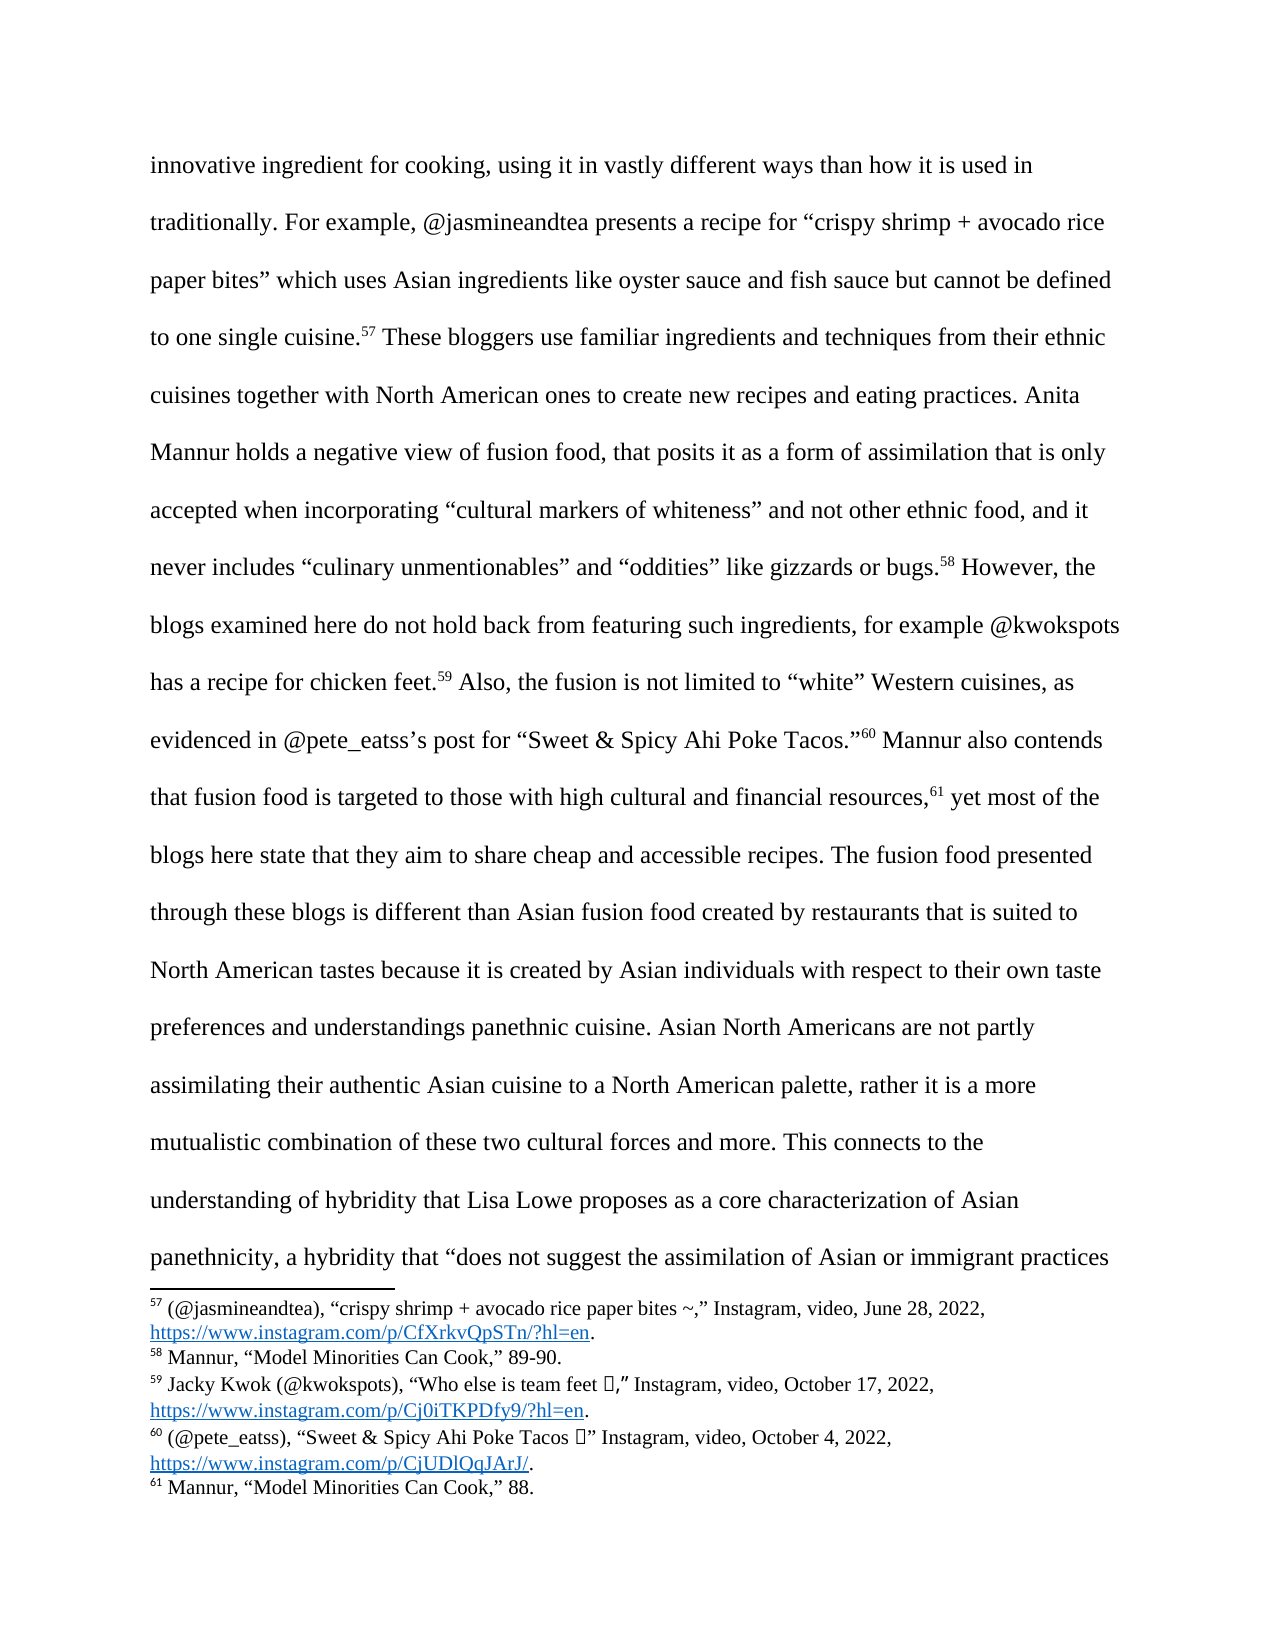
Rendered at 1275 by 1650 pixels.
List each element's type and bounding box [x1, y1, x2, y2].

text [150, 150, 1125, 1271]
